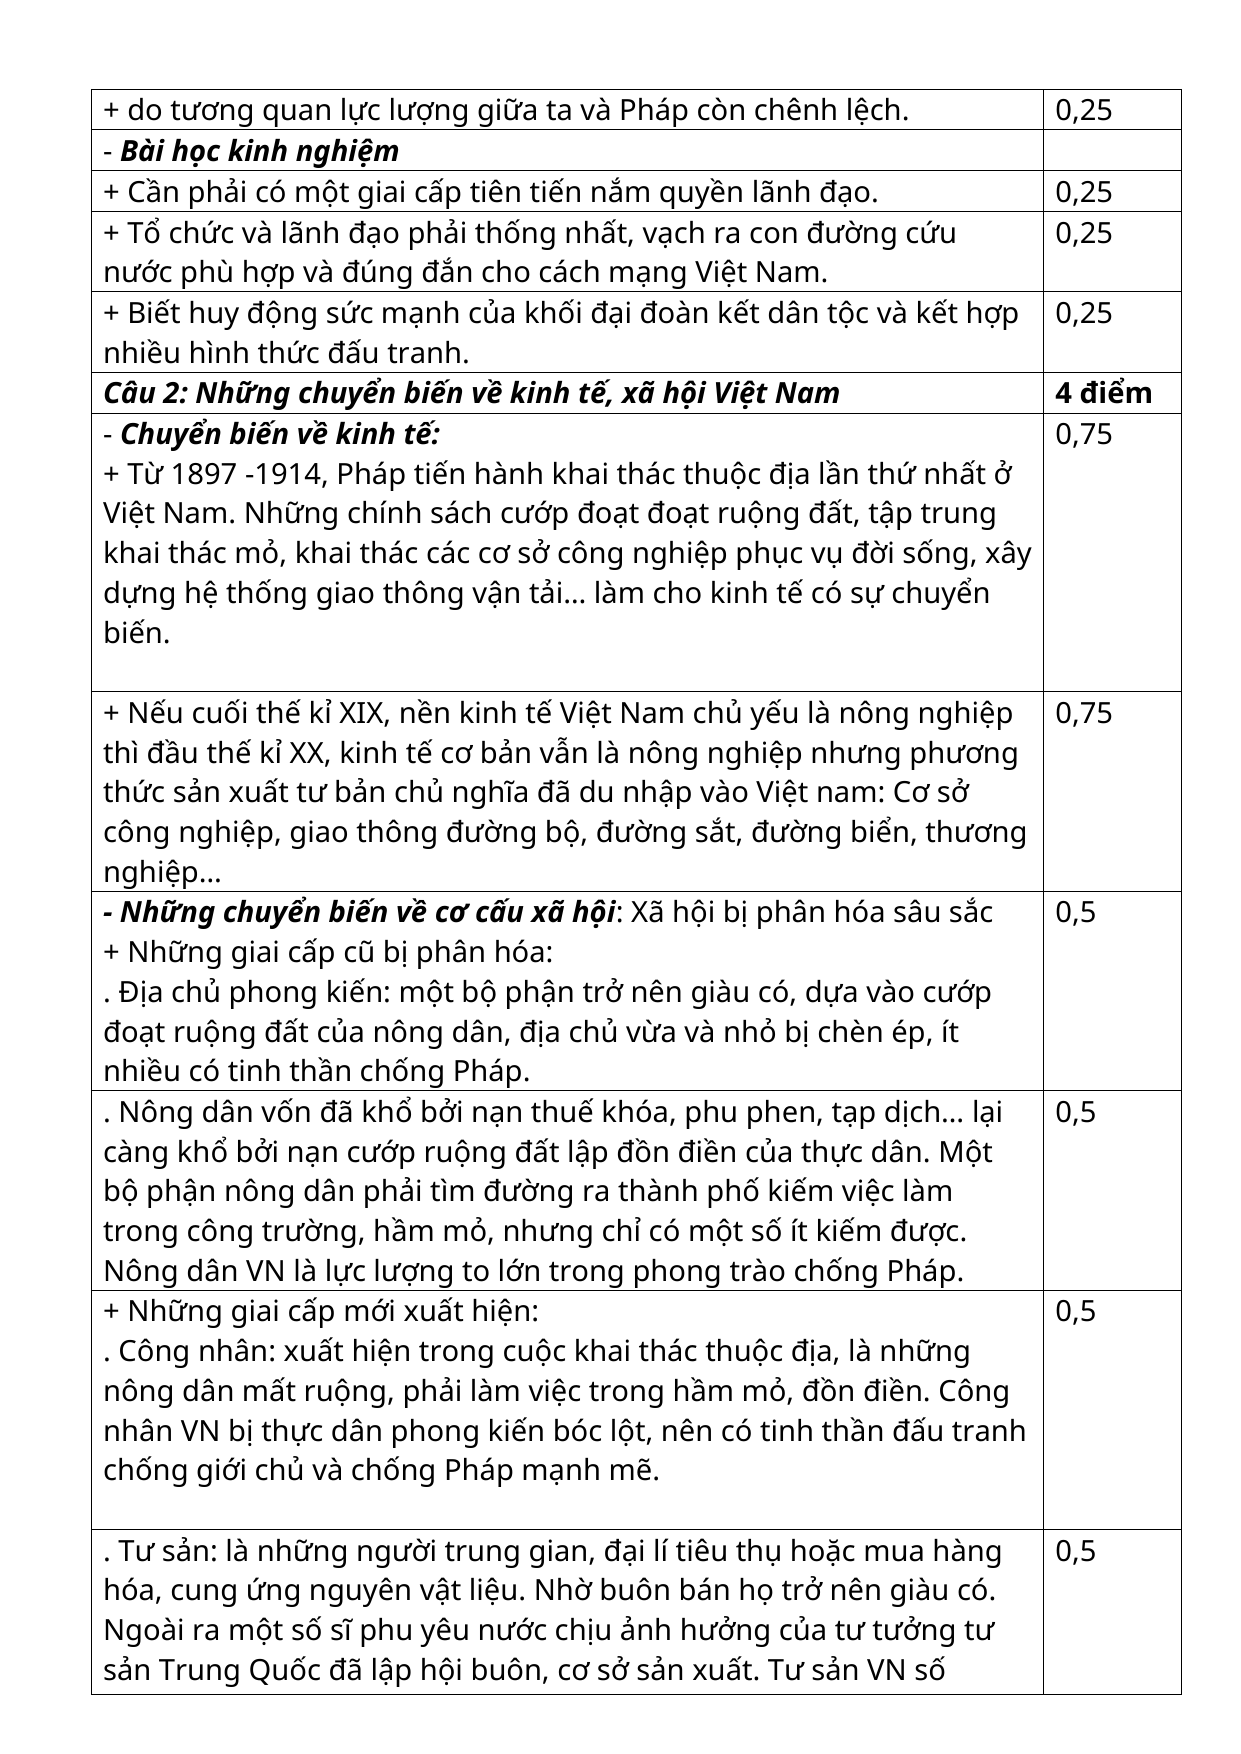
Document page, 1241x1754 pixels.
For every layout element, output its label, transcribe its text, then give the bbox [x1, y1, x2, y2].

table_cell + do tương quan lực lượng giữa ta và Pháp còn chênh lệch. [92, 90, 1043, 129]
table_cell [92, 1530, 1043, 1694]
table_cell 4 điểm [1044, 373, 1181, 412]
table_cell + Tổ chức và lãnh đạo phải thống nhất, vạch ra con đường cứu nước phù hợp và đúng đắn cho cách mạng Việt Nam. [92, 212, 1043, 291]
table_cell - Chuyển biến về kinh tế: + Từ 1897 -1914, Pháp tiến hành khai thác thuộc địa lần thứ nhất ở Việt Nam. Những chính sách cướp đoạt đoạt ruộng đất, tập trung khai thác mỏ, khai thác các cơ sở công nghiệp phục vụ đời sống, xây dựng hệ thống giao thông vận tải… làm cho kinh tế có sự chuyển biến. [92, 414, 1043, 691]
table_cell + Những giai cấp mới xuất hiện: . Công nhân: xuất hiện trong cuộc khai thác thuộc địa, là những nông dân mất ruộng, phải làm việc trong hầm mỏ, đồn điền. Công nhân VN bị thực dân phong kiến bóc lột, nên có tinh thần đấu tranh chống giới chủ và chống Pháp mạnh mẽ. [92, 1291, 1043, 1529]
table_cell [1044, 130, 1181, 170]
table_cell 0,5 [1044, 1291, 1181, 1529]
table_cell 0,25 [1044, 90, 1181, 129]
table_cell 0,5 [1044, 1530, 1181, 1694]
table_cell Câu 2: Những chuyển biến về kinh tế, xã hội Việt Nam [92, 373, 1043, 412]
table_cell - Bài học kinh nghiệm [92, 130, 1043, 170]
table_cell 0,5 [1044, 1091, 1181, 1290]
table_cell 0,25 [1044, 292, 1181, 372]
table_cell + Cần phải có một giai cấp tiên tiến nắm quyền lãnh đạo. [92, 171, 1043, 211]
table_cell + Nếu cuối thế kỉ XIX, nền kinh tế Việt Nam chủ yếu là nông nghiệp thì đầu thế kỉ XX, kinh tế cơ bản vẫn là nông nghiệp nhưng phương thức sản xuất tư bản chủ nghĩa đã du nhập vào Việt nam: Cơ sở công nghiệp, giao thông đường bộ, đường sắt, đường biển, thương nghiệp… [92, 692, 1043, 891]
table_cell 0,25 [1044, 171, 1181, 211]
table_cell 0,25 [1044, 212, 1181, 291]
table_cell - Những chuyển biến về cơ cấu xã hội: Xã hội bị phân hóa sâu sắc + Những giai cấp cũ bị phân hóa: . Địa chủ phong kiến: một bộ phận trở nên giàu có, dựa vào cướp đoạt ruộng đất của nông dân, địa chủ vừa và nhỏ bị chèn ép, ít nhiều có tinh thần chống Pháp. [92, 892, 1043, 1090]
table_cell + Biết huy động sức mạnh của khối đại đoàn kết dân tộc và kết hợp nhiều hình thức đấu tranh. [92, 292, 1043, 372]
table_cell 0,75 [1044, 414, 1181, 691]
table_cell . Nông dân vốn đã khổ bởi nạn thuế khóa, phu phen, tạp dịch… lại càng khổ bởi nạn cướp ruộng đất lập đồn điền của thực dân. Một bộ phận nông dân phải tìm đường ra thành phố kiếm việc làm trong công trường, hầm mỏ, nhưng chỉ có một số ít kiếm được. Nông dân VN là lực lượng to lớn trong phong trào chống Pháp. [92, 1091, 1043, 1290]
table_cell 0,75 [1044, 692, 1181, 891]
table_cell 0,5 [1044, 892, 1181, 1090]
